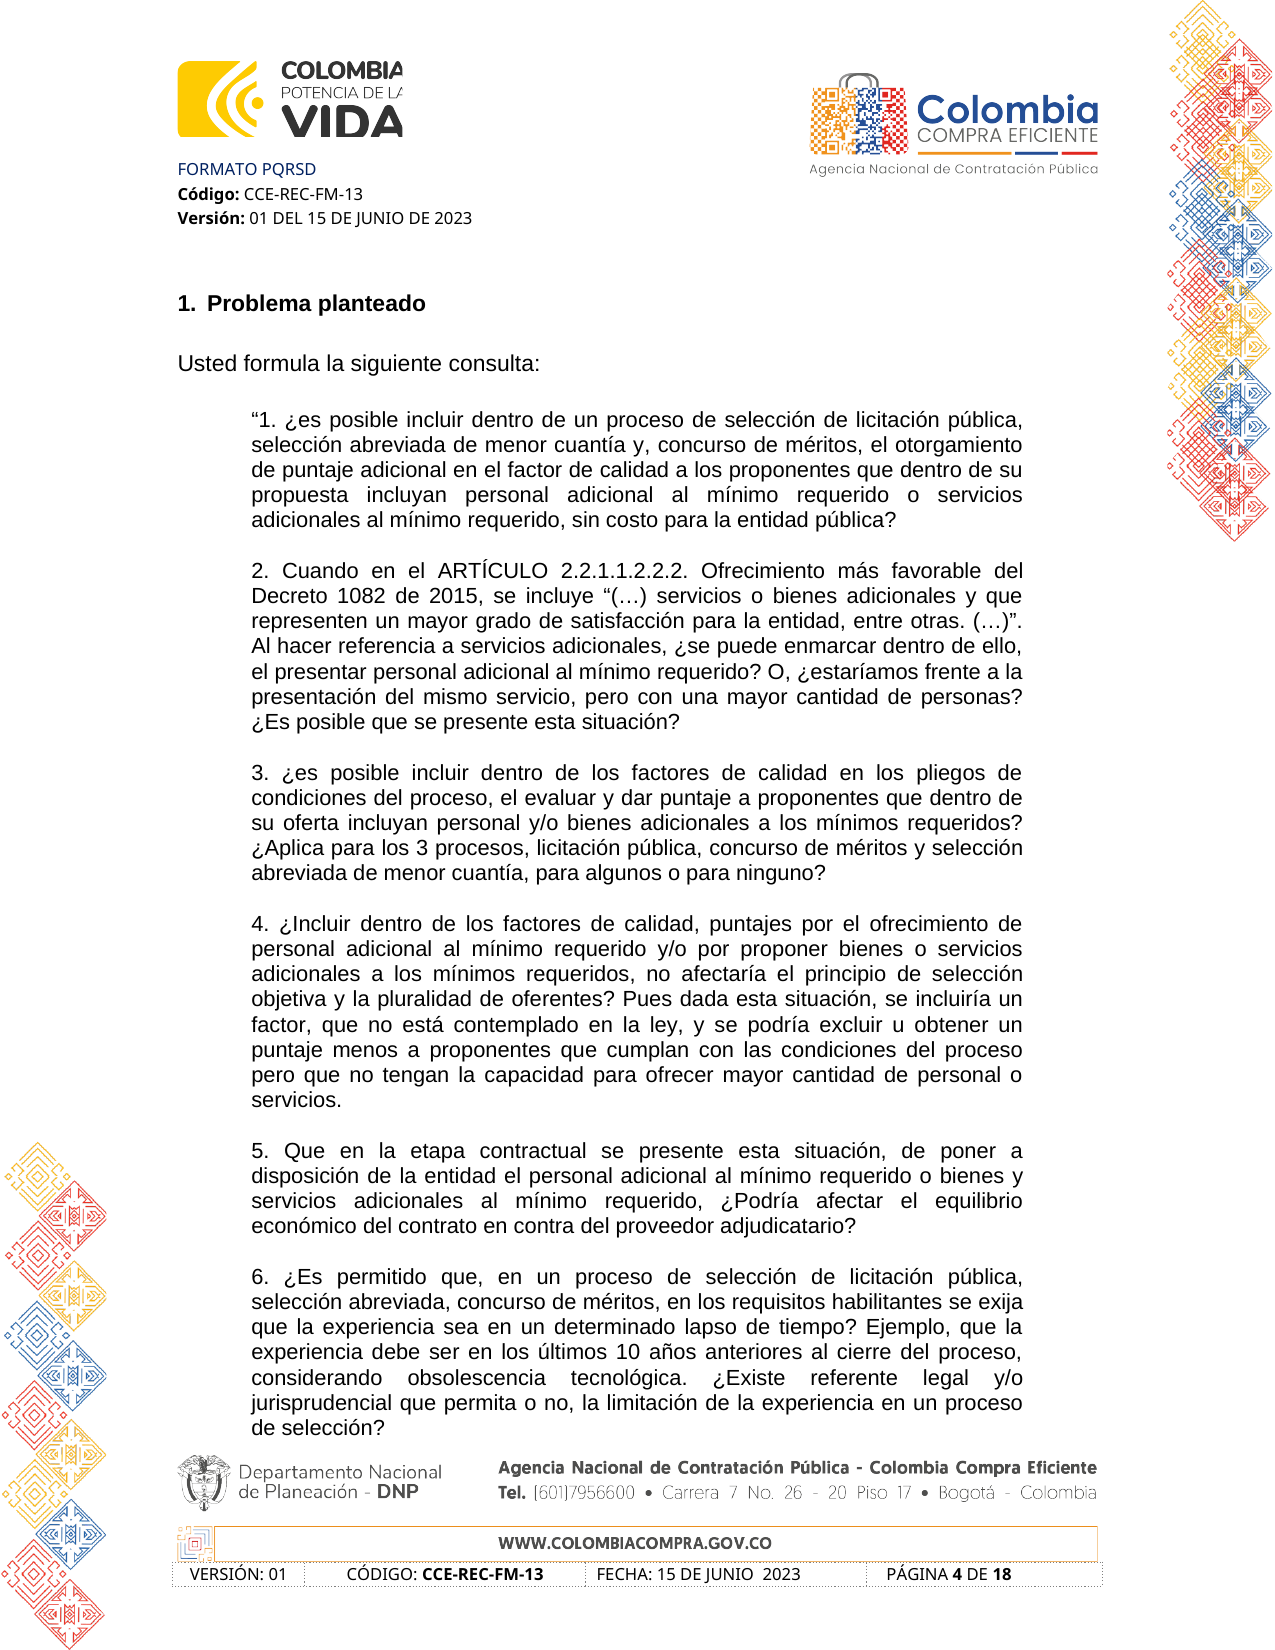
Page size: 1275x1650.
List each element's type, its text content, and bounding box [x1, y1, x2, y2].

text 3. ¿es posible incluir dentro de los factores de calidad en los pliegos de condiciones del proceso, el evaluar y dar puntaje a proponentes que dentro de su oferta incluyan personal y/o bienes adicionales a los mínimos requeridos? ¿Aplica para los 3 procesos, licitación pública, concurso de méritos y selección abreviada de menor cuantía, para algunos o para ninguno? [251, 759, 1024, 886]
list Problema planteado [177, 289, 1098, 316]
text 6. ¿Es permitido que, en un proceso de selección de licitación pública, selección abreviada, concurso de méritos, en los requisitos habilitantes se exija que la experiencia sea en un determinado lapso de tiempo? Ejemplo, que la experiencia debe ser en los últimos 10 años anteriores al cierre del proceso, considerando obsolescencia tecnológica. ¿Existe referente legal y/o jurisprudencial que permita o no, la limitación de la experiencia en un proceso de selección? [251, 1264, 1024, 1440]
picture [0, 1141, 106, 1648]
text 5. Que en la etapa contractual se presente esta situación, de poner a disposición de la entidad el personal adicional al mínimo requerido o bienes y servicios adicionales al mínimo requerido, ¿Podría afectar el equilibrio económico del contrato en contra del proveedor adjudicatario? [251, 1138, 1024, 1238]
text “1. ¿es posible incluir dentro de un proceso de selección de licitación pública, selección abreviada de menor cuantía y, concurso de méritos, el otorgamiento de puntaje adicional en el factor de calidad a los proponentes que dentro de su propuesta incluyan personal adicional al mínimo requerido o servicios adicionales al mínimo requerido, sin costo para la entidad pública? [251, 407, 1024, 533]
text 4. ¿Incluir dentro de los factores de calidad, puntajes por el ofrecimiento de personal adicional al mínimo requerido y/o por proponer bienes o servicios adicionales a los mínimos requeridos, no afectaría el principio de selección objetiva y la pluralidad de oferentes? Pues dada esta situación, se incluiría un factor, que no está contemplado en la ley, y se podría excluir u obtener un puntaje menos a proponentes que cumplan con las condiciones del proceso pero que no tengan la capacidad para ofrecer mayor cantidad de personal o servicios. [251, 911, 1024, 1112]
picture [177, 61, 402, 137]
text Usted formula la siguiente consulta: [177, 350, 1098, 376]
text 2. Cuando en el ARTÍCULO 2.2.1.1.2.2.2. Ofrecimiento más favorable del Decreto 1082 de 2015, se incluye “(…) servicios o bienes adicionales y que representen un mayor grado de satisfacción para la entidad, entre otras. (…)”. Al hacer referencia a servicios adicionales, ¿se puede enmarcar dentro de ello, el presentar personal adicional al mínimo requerido? O, ¿estaríamos frente a la presentación del mismo servicio, pero con una mayor cantidad de personas? ¿Es posible que se presente esta situación? [251, 558, 1024, 734]
picture [1165, 0, 1272, 539]
picture [809, 73, 1098, 177]
picture [177, 1455, 1098, 1562]
